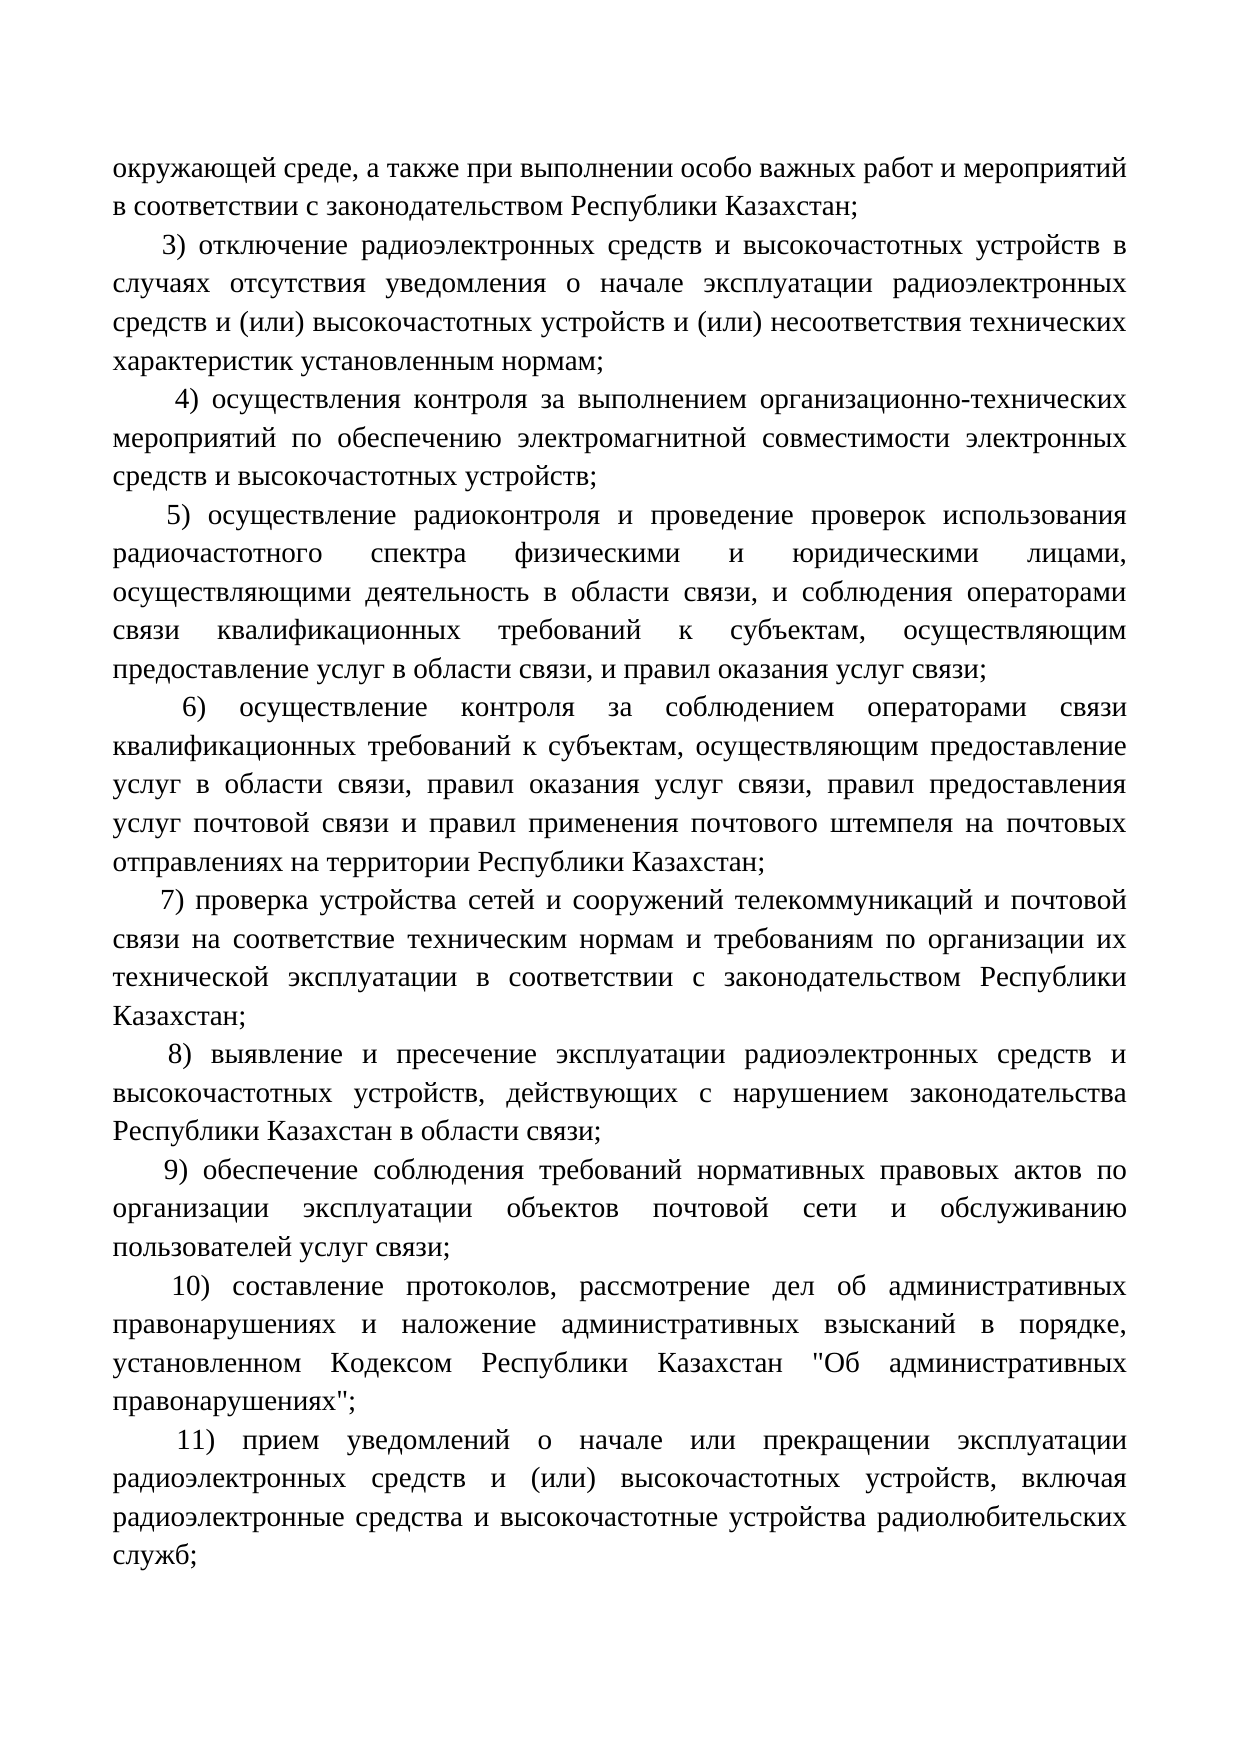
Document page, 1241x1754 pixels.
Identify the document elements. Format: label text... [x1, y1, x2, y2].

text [112, 150, 1128, 222]
text 6) осуществление контроля за соблюдением операторами связи квалификационных требований к субъектам, осуществляющим предоставление услуг в области связи, правил оказания услуг связи, правил предоставления услуг почтовой связи и правил применения почтового штемпеля на почтовых отправлениях на территории Республики Казахстан; [112, 689, 1128, 877]
text 8) выявление и пресечение эксплуатации радиоэлектронных средств и высокочастотных устройств, действующих с нарушением законодательства Республики Казахстан в области связи; [112, 1036, 1128, 1147]
text 10) составление протоколов, рассмотрение дел об административных правонарушениях и наложение административных взысканий в порядке, установленном Кодексом Республики Казахстан "Об административных правонарушениях"; [112, 1268, 1128, 1417]
text 3) отключение радиоэлектронных средств и высокочастотных устройств в случаях отсутствия уведомления о начале эксплуатации радиоэлектронных средств и (или) высокочастотных устройств и (или) несоответствия технических характеристик установленным нормам; [112, 227, 1128, 376]
text 7) проверка устройства сетей и сооружений телекоммуникаций и почтовой связи на соответствие техническим нормам и требованиям по организации их технической эксплуатации в соответствии с законодательством Республики Казахстан; [112, 882, 1128, 1031]
text 9) обеспечение соблюдения требований нормативных правовых актов по организации эксплуатации объектов почтовой сети и обслуживанию пользователей услуг связи; [112, 1152, 1128, 1263]
text 4) осуществления контроля за выполнением организационно-технических мероприятий по обеспечению электромагнитной совместимости электронных средств и высокочастотных устройств; [112, 381, 1128, 492]
text 5) осуществление радиоконтроля и проведение проверок использования радиочастотного спектра физическими и юридическими лицами, осуществляющими деятельность в области связи, и соблюдения операторами связи квалификационных требований к субъектам, осуществляющим предоставление услуг в области связи, и правил оказания услуг связи; [112, 497, 1128, 684]
text 11) прием уведомлений о начале или прекращении эксплуатации радиоэлектронных средств и (или) высокочастотных устройств, включая радиоэлектронные средства и высокочастотные устройства радиолюбительских служб; [112, 1422, 1128, 1571]
